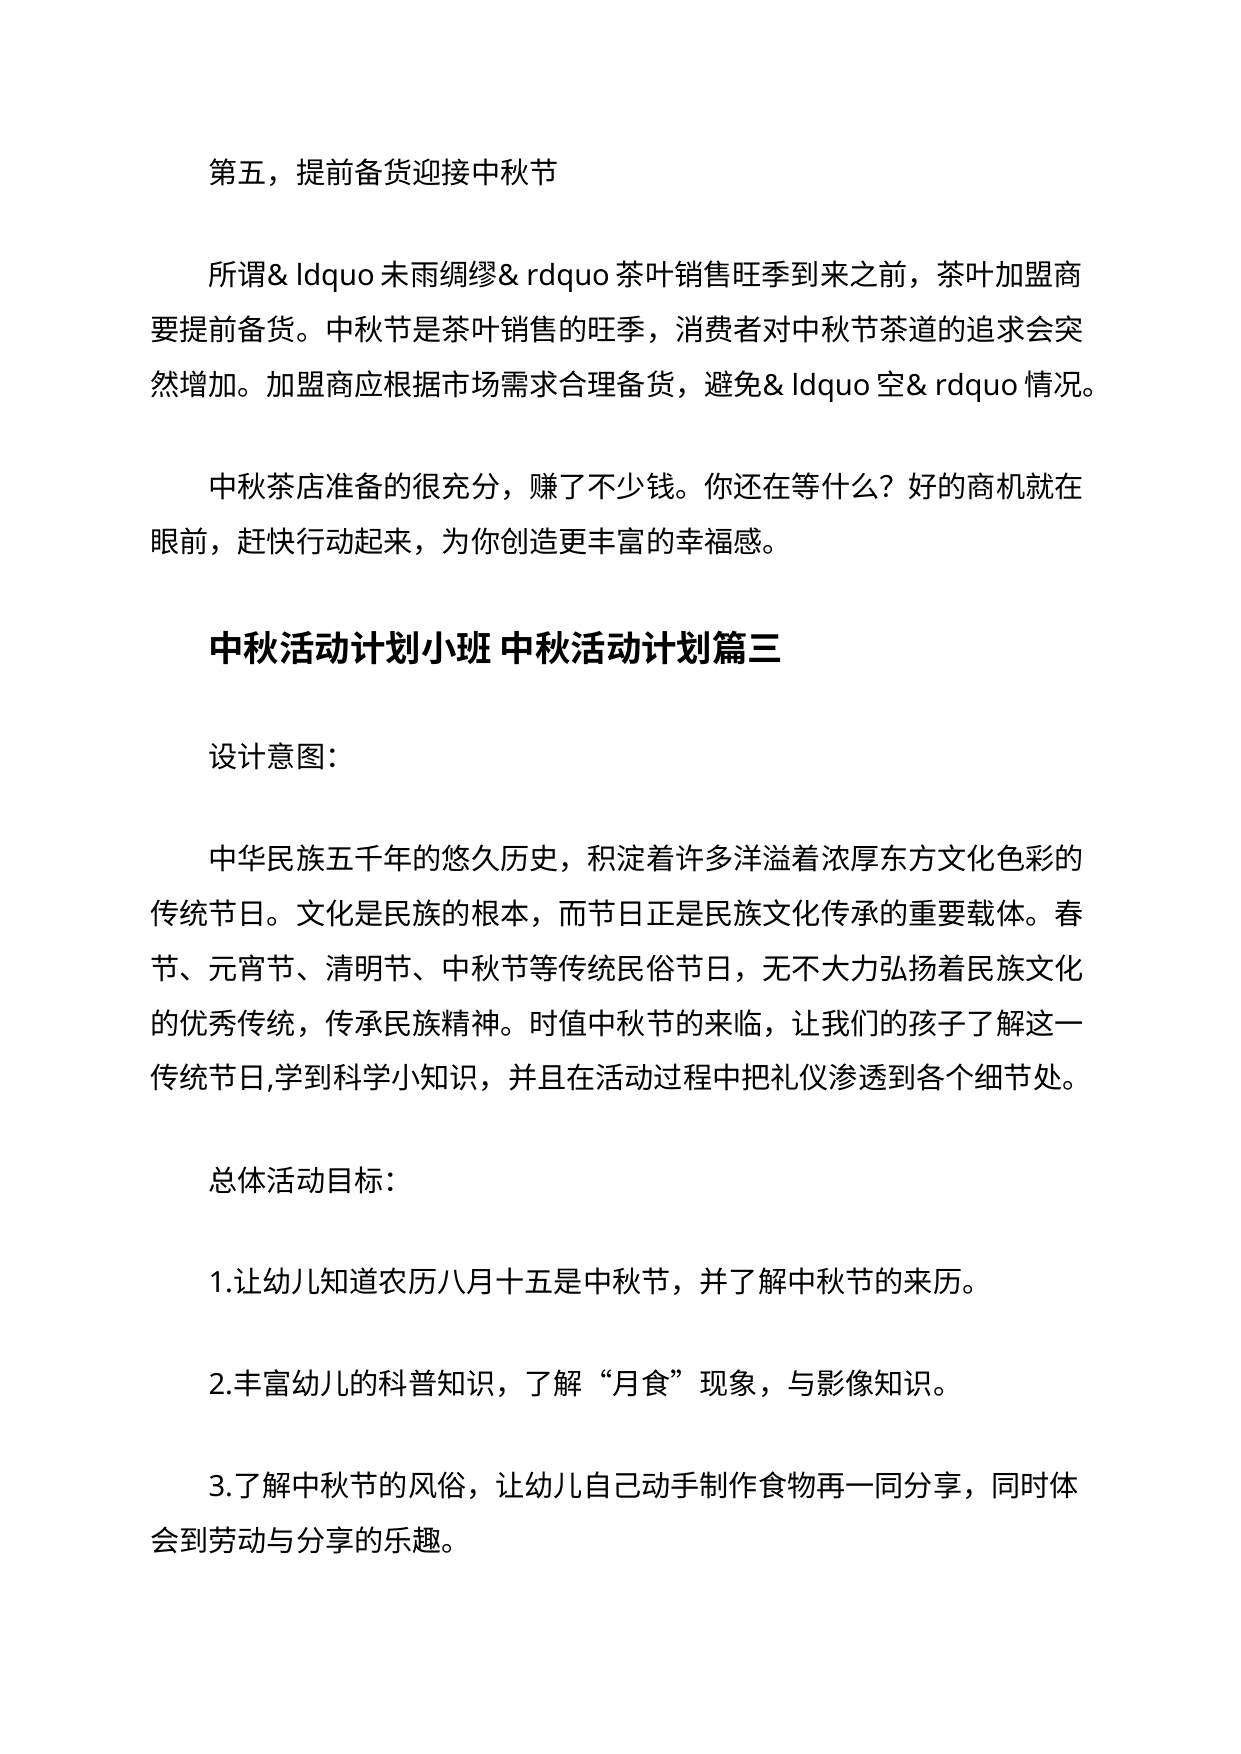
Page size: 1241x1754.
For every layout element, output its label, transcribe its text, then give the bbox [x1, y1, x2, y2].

text 第五，提前备货迎接中秋节 [150, 150, 1090, 192]
text 总体活动目标： [150, 1157, 1090, 1199]
text 3.了解中秋节的风俗，让幼儿自己动手制作食物再一同分享，同时体 会到劳动与分享的乐趣。 [150, 1463, 1090, 1560]
text 所谓& ldquo未雨绸缪& rdquo茶叶销售旺季到来之前，茶叶加盟商要提前备货。中秋节是茶叶销售的旺季，消费者对中秋节茶道的追求会突然增加。加盟商应根据市场需求合理备货，避免& ldquo空& rdquo情况。 [150, 252, 1090, 404]
text 2.丰富幼儿的科普知识，了解“月食”现象，与影像知识。 [150, 1361, 1090, 1403]
text 中秋茶店准备的很充分，赚了不少钱。你还在等什么？好的商机就在眼前，赶快行动起来，为你创造更丰富的幸福感。 [150, 464, 1090, 561]
text 中秋活动计划小班 中秋活动计划篇三 [150, 620, 1090, 672]
text 1.让幼儿知道农历八月十五是中秋节，并了解中秋节的来历。 [150, 1259, 1090, 1301]
text 设计意图： [150, 734, 1090, 776]
text 中华民族五千年的悠久历史，积淀着许多洋溢着浓厚东方文化色彩的传统节日。文化是民族的根本，而节日正是民族文化传承的重要载体。春节、元宵节、清明节、中秋节等传统民俗节日，无不大力弘扬着民族文化的优秀传统，传承民族精神。时值中秋节的来临，让我们的孩子了解这一传统节日,学到科学小知识，并且在活动过程中把礼仪渗透到各个细节处。 [150, 836, 1090, 1097]
